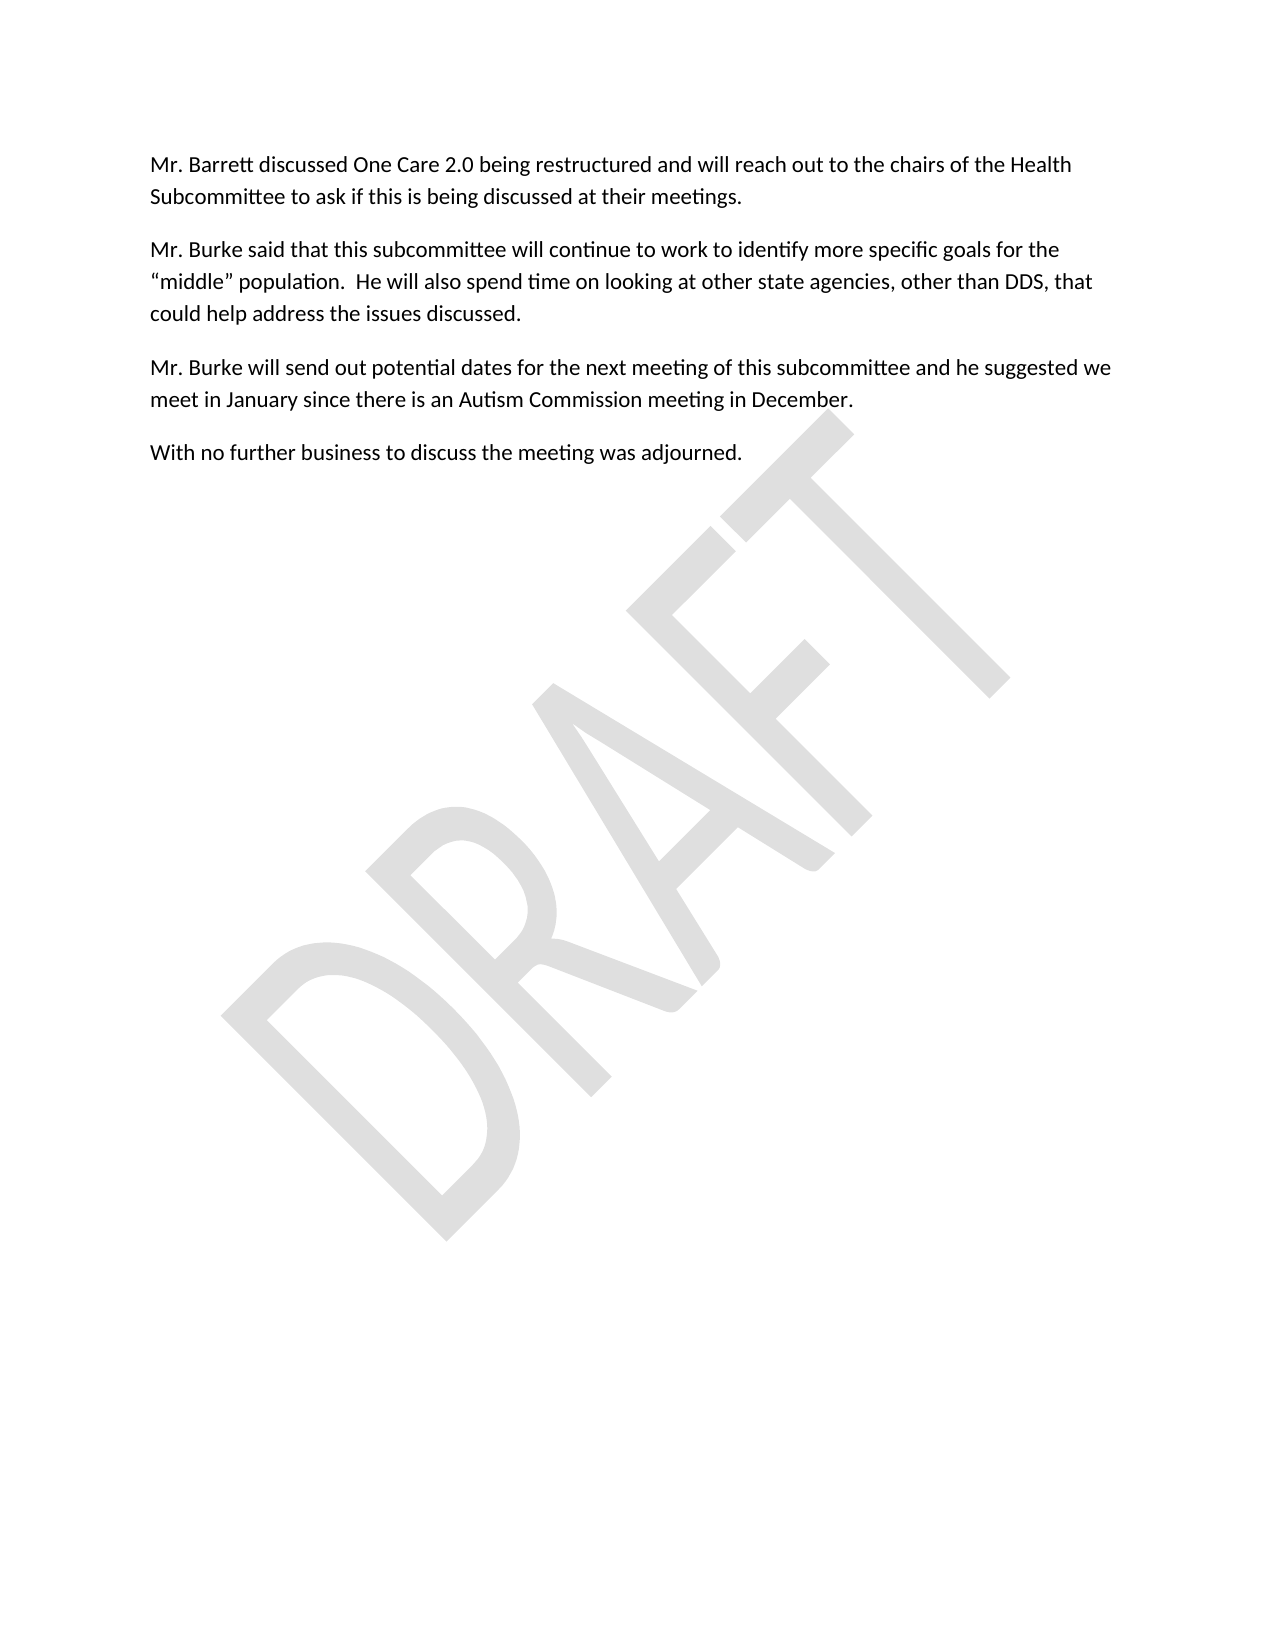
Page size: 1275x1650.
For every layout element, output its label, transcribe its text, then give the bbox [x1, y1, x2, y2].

text Mr. Burke said that this subcommittee will continue to work to identify more specific goals for the “middle” population. He will also spend time on looking at other state agencies, other than DDS, that could help address the issues discussed. [150, 235, 1125, 328]
text With no further business to discuss the meeting was adjourned. [150, 438, 1125, 466]
text Mr. Barrett discussed One Care 2.0 being restructured and will reach out to the chairs of the Health Subcommittee to ask if this is being discussed at their meetings. [150, 150, 1125, 210]
text Mr. Burke will send out potential dates for the next meeting of this subcommittee and he suggested we meet in January since there is an Autism Commission meeting in December. [150, 353, 1125, 413]
